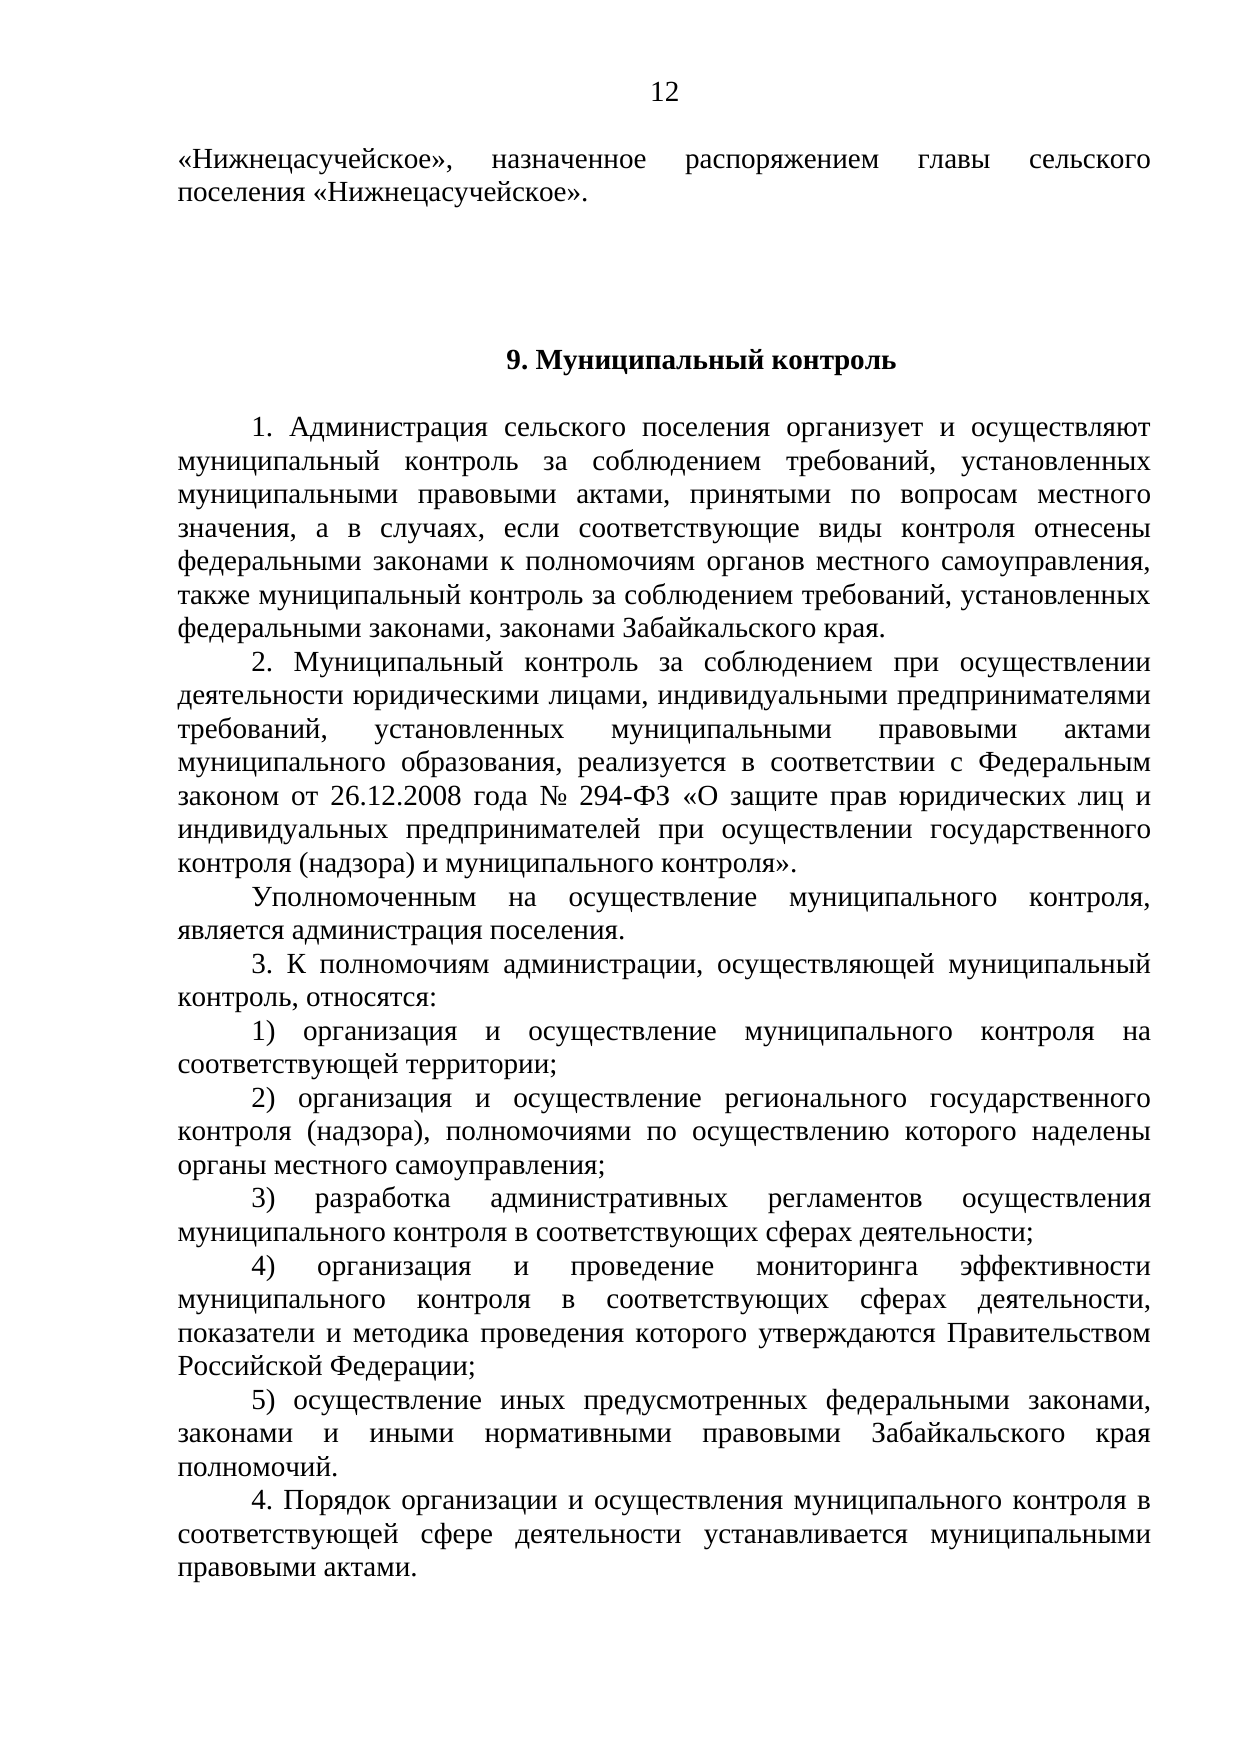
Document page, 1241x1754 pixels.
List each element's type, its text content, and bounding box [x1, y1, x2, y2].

text 4. Порядок организации и осуществления муниципального контроля в соответствующей сфере деятельности устанавливается муниципальными правовыми актами. [177, 1482, 1152, 1583]
text 4) организация и проведение мониторинга эффективности муниципального контроля в соответствующих сферах деятельности, показатели и методика проведения которого утверждаются Правительством Российской Федерации; [177, 1248, 1152, 1382]
text 5) осуществление иных предусмотренных федеральными законами, законами и иными нормативными правовыми Забайкальского края полномочий. [177, 1382, 1152, 1482]
text 2. Муниципальный контроль за соблюдением при осуществлении деятельности юридическими лицами, индивидуальными предпринимателями требований, установленных муниципальными правовыми актами муниципального образования, реализуется в соответствии с Федеральным законом от 26.12.2008 года № 294-ФЗ «О защите прав юридических лиц и индивидуальных предпринимателей при осуществлении государственного контроля (надзора) и муниципального контроля». [177, 644, 1152, 879]
text 1) организация и осуществление муниципального контроля на соответствующей территории; [177, 1013, 1152, 1080]
text Уполномоченным на осуществление муниципального контроля, является администрация поселения. [177, 879, 1152, 946]
text 1. Администрация сельского поселения организует и осуществляют муниципальный контроль за соблюдением требований, установленных муниципальными правовыми актами, принятыми по вопросам местного значения, а в случаях, если соответствующие виды контроля отнесены федеральными законами к полномочиям органов местного самоуправления, также муниципальный контроль за соблюдением требований, установленных федеральными законами, законами Забайкальского края. [177, 409, 1152, 644]
text 9. Муниципальный контроль [177, 342, 1152, 376]
text 2) организация и осуществление регионального государственного контроля (надзора), полномочиями по осуществлению которого наделены органы местного самоуправления; [177, 1080, 1152, 1181]
text 3) разработка административных регламентов осуществления муниципального контроля в соответствующих сферах деятельности; [177, 1181, 1152, 1248]
text 3. К полномочиям администрации, осуществляющей муниципальный контроль, относятся: [177, 946, 1152, 1013]
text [177, 141, 1152, 208]
